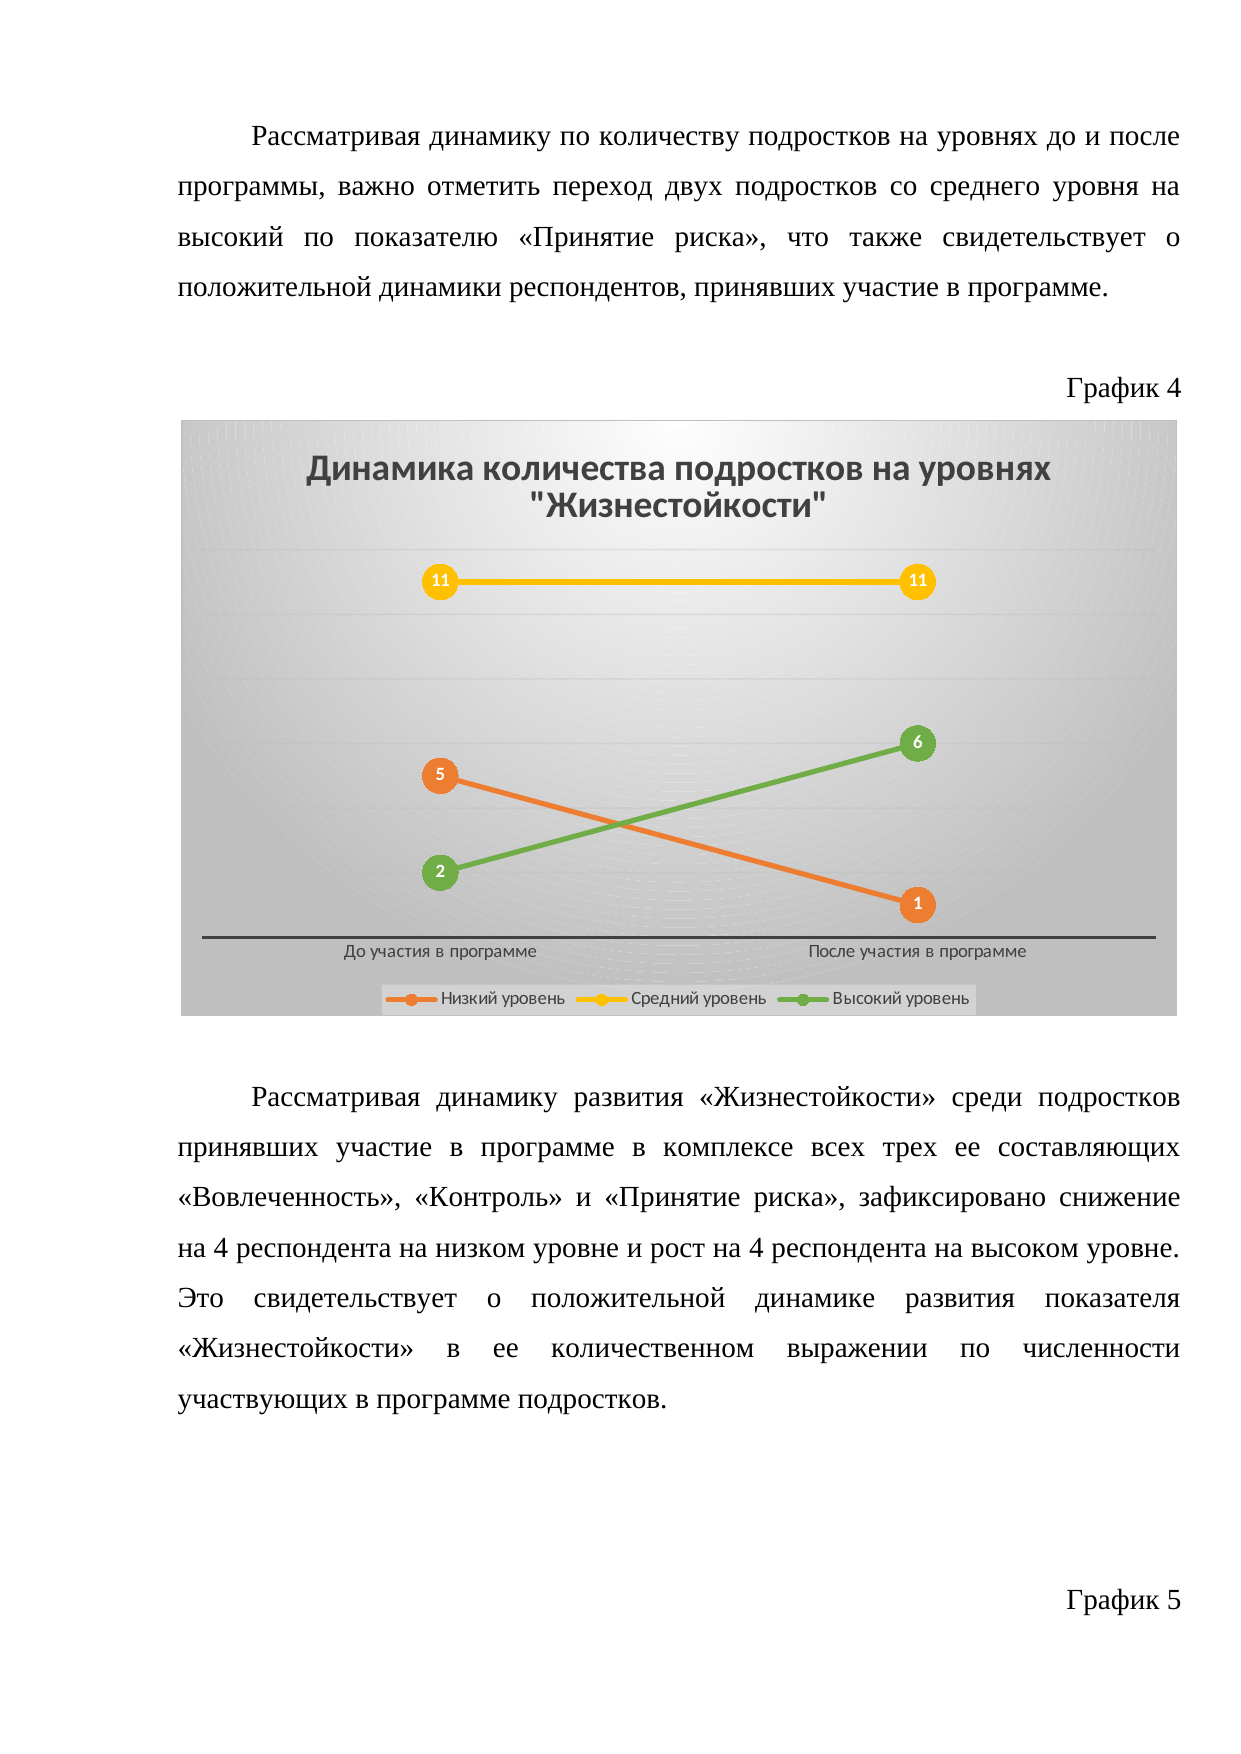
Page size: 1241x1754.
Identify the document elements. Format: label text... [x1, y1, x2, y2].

text График 4 [177, 370, 1181, 403]
text Рассматривая динамику по количеству подростков на уровнях до и после программы, важно отметить переход двух подростков со среднего уровня на высокий по показателю «Принятие риска», что также свидетельствует о положительной динамики респондентов, принявших участие в программе. [177, 118, 1181, 303]
text Рассматривая динамику развития «Жизнестойкости» среди подростков принявших участие в программе в комплексе всех трех ее составляющих «Вовлеченность», «Контроль» и «Принятие риска», зафиксировано снижение на 4 респондента на низком уровне и рост на 4 респондента на высоком уровне. Это свидетельствует о положительной динамике развития показателя «Жизнестойкости» в ее количественном выражении по численности участвующих в программе подростков. [177, 1079, 1181, 1414]
text График 5 [177, 1582, 1181, 1616]
